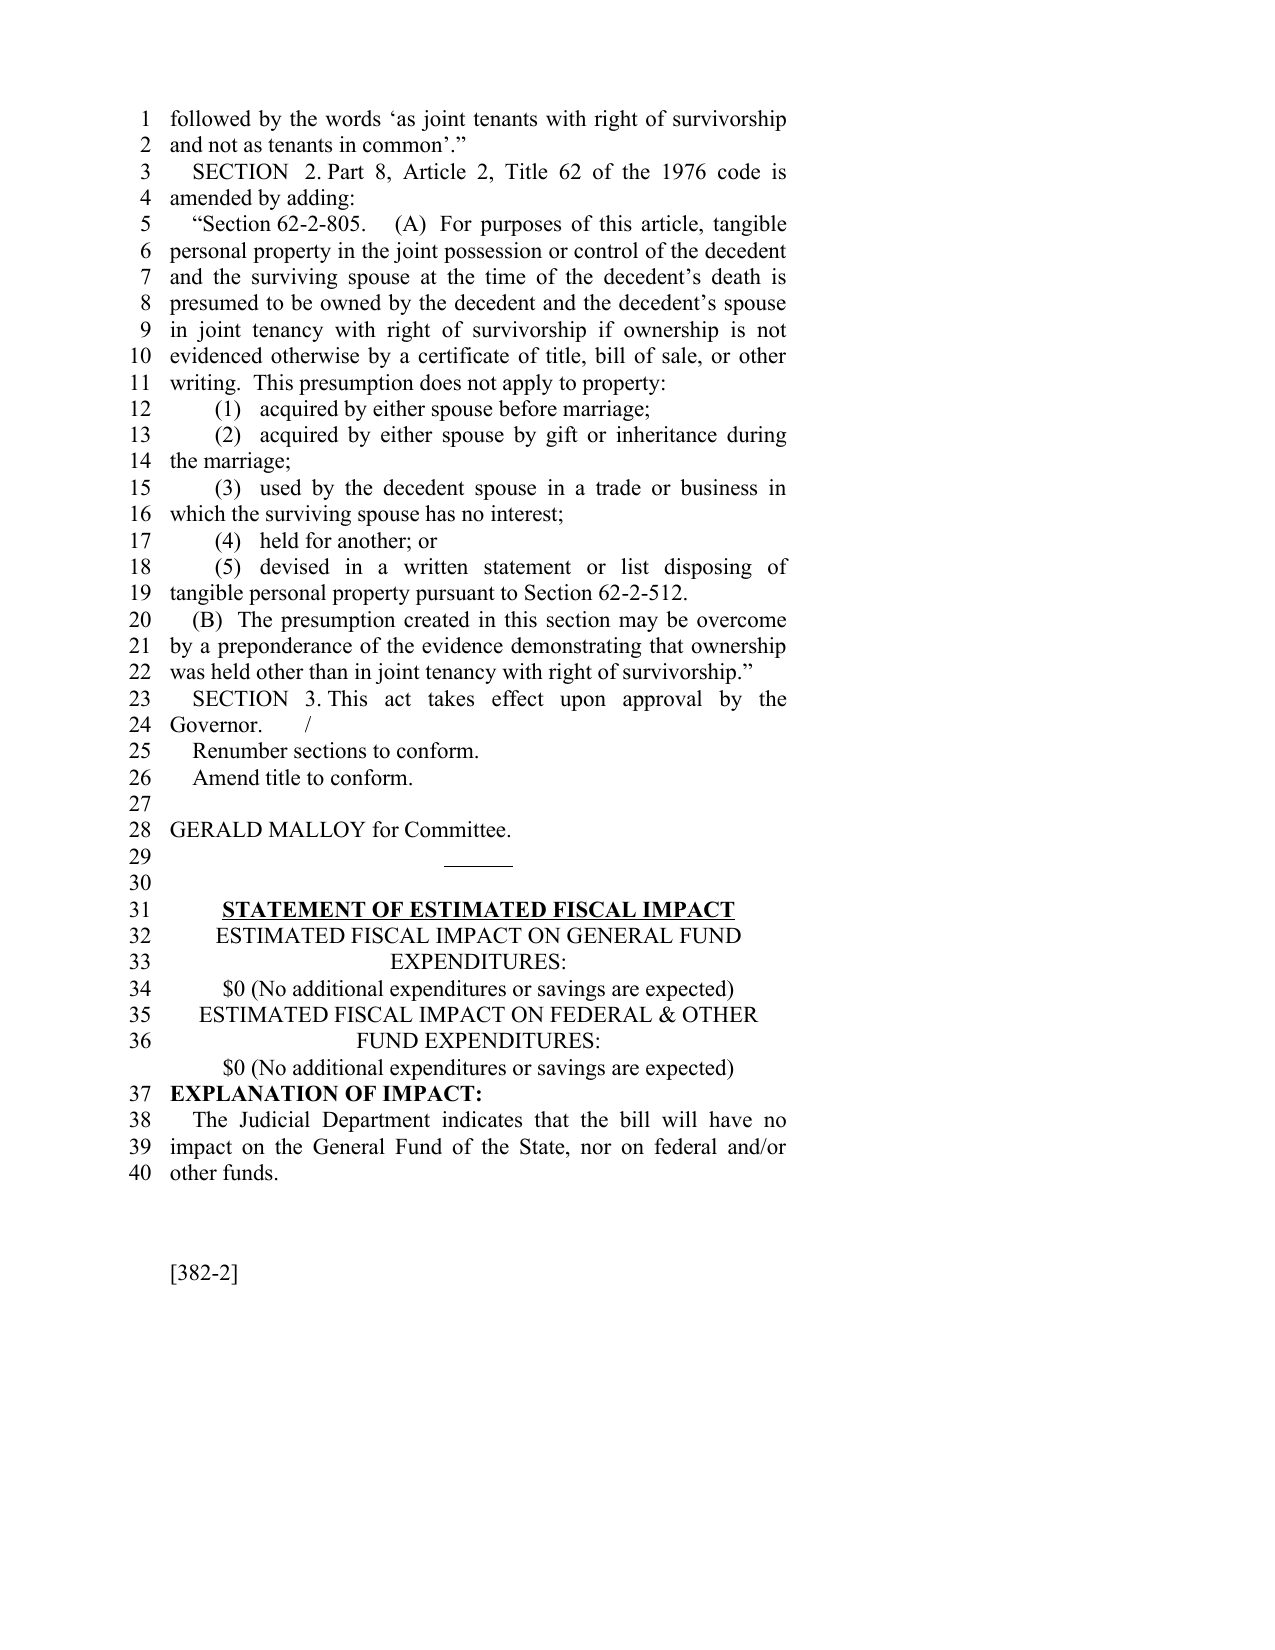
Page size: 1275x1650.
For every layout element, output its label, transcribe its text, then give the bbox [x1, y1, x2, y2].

text (3) used by the decedent spouse in a trade or business in which the surviving spouse has no interest; [169, 474, 787, 527]
text (4) held for another; or [169, 527, 787, 553]
text (B) The presumption created in this section may be overcome by a preponderance of the evidence demonstrating that ownership was held other than in joint tenancy with right of survivorship.” [169, 606, 787, 685]
text ESTIMATED FISCAL IMPACT ON GENERAL FUND EXPENDITURES: [169, 922, 787, 975]
text $0 (No additional expenditures or savings are expected) [169, 975, 787, 1001]
text (1) acquired by either spouse before marriage; [169, 395, 787, 421]
text Renumber sections to conform. [169, 737, 787, 764]
text The Judicial Department indicates that the bill will have no impact on the General Fund of the State, nor on federal and/or other funds. [169, 1106, 787, 1186]
text GERALD MALLOY for Committee. [169, 817, 787, 843]
text SECTION 2. Part 8, Article 2, Title 62 of the 1976 code is amended by adding: [169, 158, 787, 210]
text STATEMENT OF ESTIMATED FISCAL IMPACT [169, 896, 787, 922]
text SECTION 3. This act takes effect upon approval by the Governor. / [169, 685, 787, 737]
text $0 (No additional expenditures or savings are expected) [169, 1054, 787, 1080]
text (2) acquired by either spouse by gift or inheritance during the marriage; [169, 421, 787, 474]
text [169, 105, 787, 158]
text ESTIMATED FISCAL IMPACT ON FEDERAL & OTHER FUND EXPENDITURES: [169, 1001, 787, 1054]
text “Section 62-2-805. (A) For purposes of this article, tangible personal property in the joint possession or control of the decedent and the surviving spouse at the time of the decedent’s death is presumed to be owned by the decedent and the decedent’s spouse in joint tenancy with right of survivorship if ownership is not evidenced otherwise by a certificate of title, bill of sale, or other writing. This presumption does not apply to property: [169, 210, 787, 395]
text Amend title to conform. [169, 764, 787, 790]
text (5) devised in a written statement or list disposing of tangible personal property pursuant to Section 62-2-512. [169, 553, 787, 606]
text EXPLANATION OF IMPACT: [169, 1080, 787, 1106]
